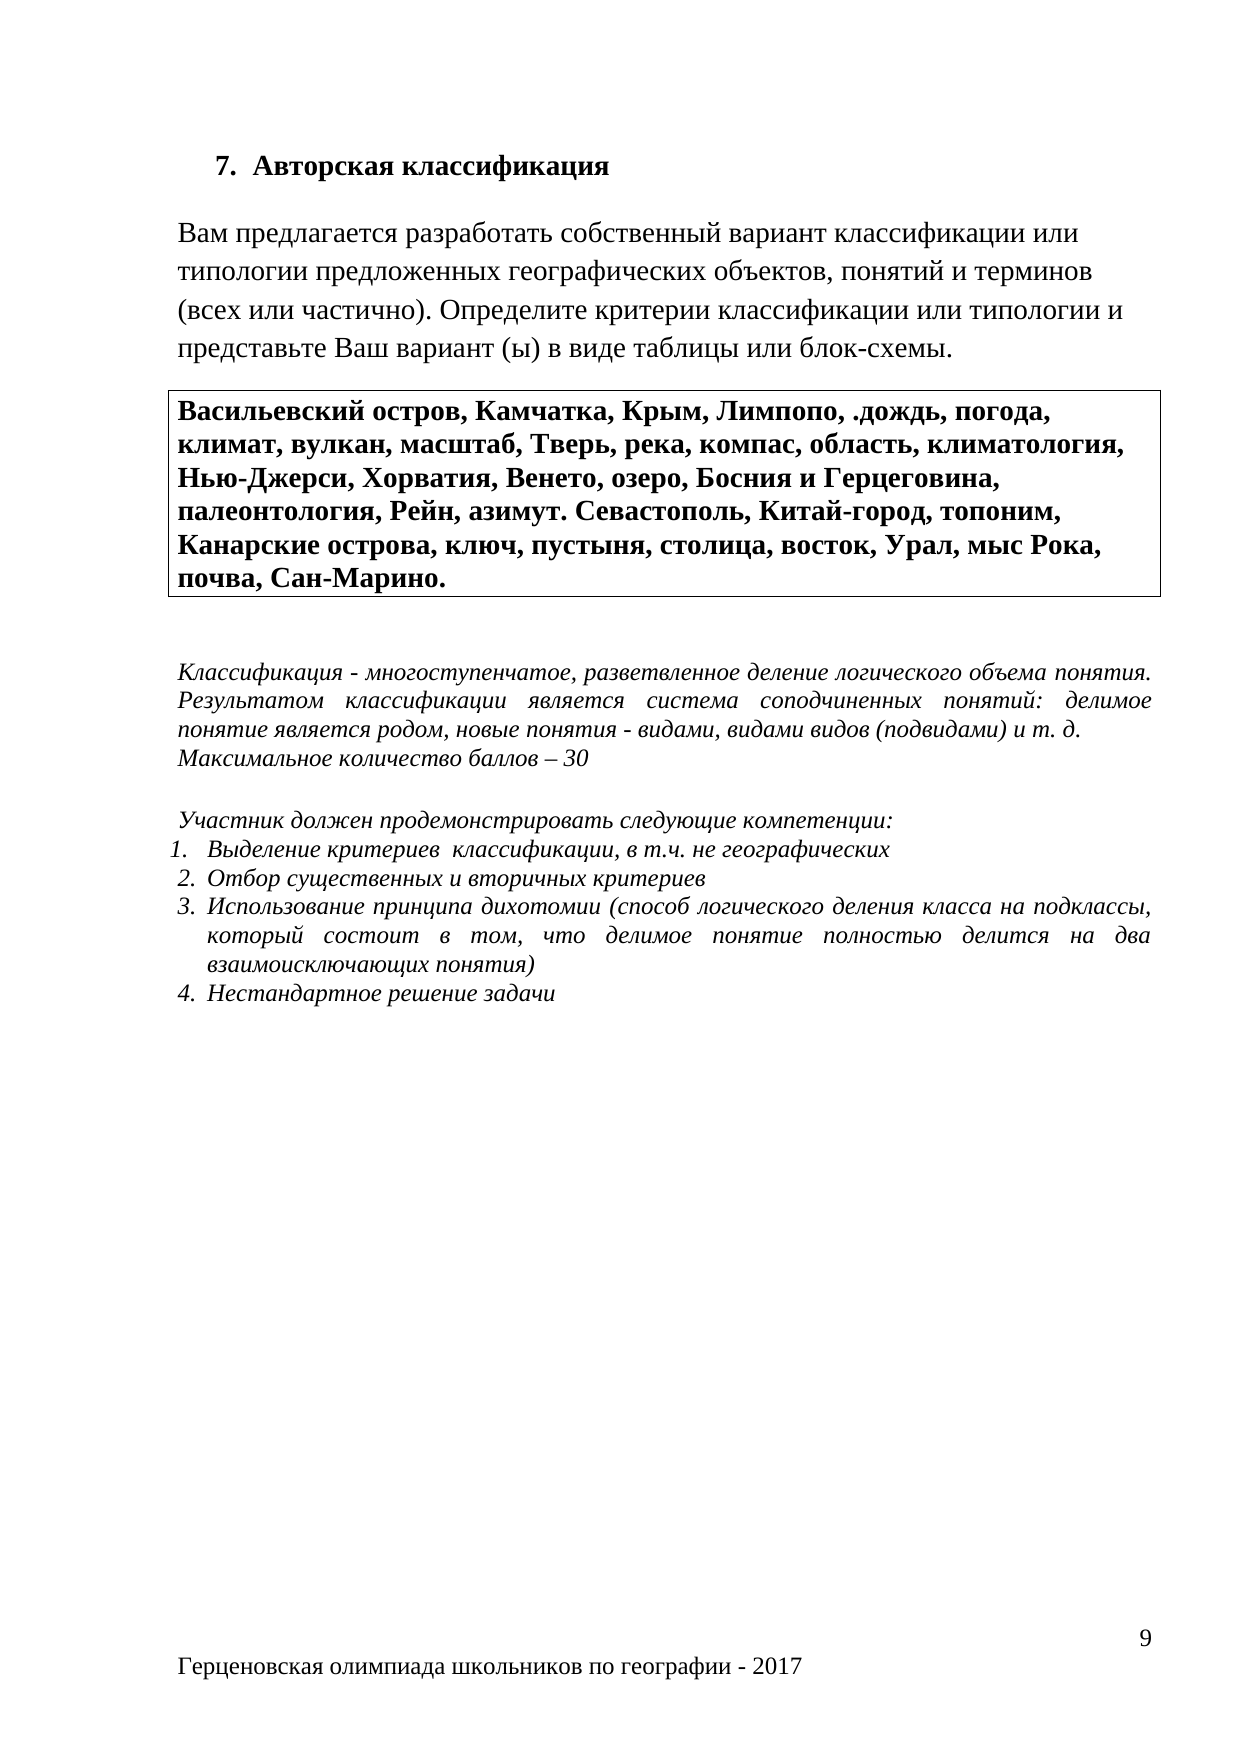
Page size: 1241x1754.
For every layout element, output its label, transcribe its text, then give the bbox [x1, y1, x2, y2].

text Вам предлагается разработать собственный вариант классификации или типологии предложенных географических объектов, понятий и терминов (всех или частично). Определите критерии классификации или типологии и представьте Ваш вариант (ы) в виде таблицы или блок-схемы. [177, 215, 1152, 364]
list Выделение критериев классификации, в т.ч. не географических [169, 834, 1152, 863]
text Классификация - многоступенчатое, разветвленное деление логического объема понятия. Результатом классификации является система соподчиненных понятий: делимое понятие является родом, новые понятия - видами, видами видов (подвидами) и т. д. [177, 657, 1152, 743]
text Участник должен продемонстрировать следующие компетенции: [177, 805, 1152, 834]
text Максимальное количество баллов – 30 [177, 743, 1152, 772]
list Нестандартное решение задачи [177, 978, 1152, 1006]
list Отбор существенных и вторичных критериев [177, 863, 1152, 891]
list Авторская классификация [215, 148, 1152, 181]
text Васильевский остров, Камчатка, Крым, Лимпопо, .дождь, погода, климат, вулкан, масштаб, Тверь, река, компас, область, климатология, Нью-Джерси, Хорватия, Венето, озеро, Босния и Герцеговина, палеонтология, Рейн, азимут. Севастополь, Китай-город, топоним, Канарские острова, ключ, пустыня, столица, восток, Урал, мыс Рока, почва, Сан-Марино. [169, 391, 1160, 596]
list Использование принципа дихотомии (способ логического деления класса на подклассы, который состоит в том, что делимое понятие полностью делится на два взаимоисключающих понятия) [177, 891, 1152, 978]
